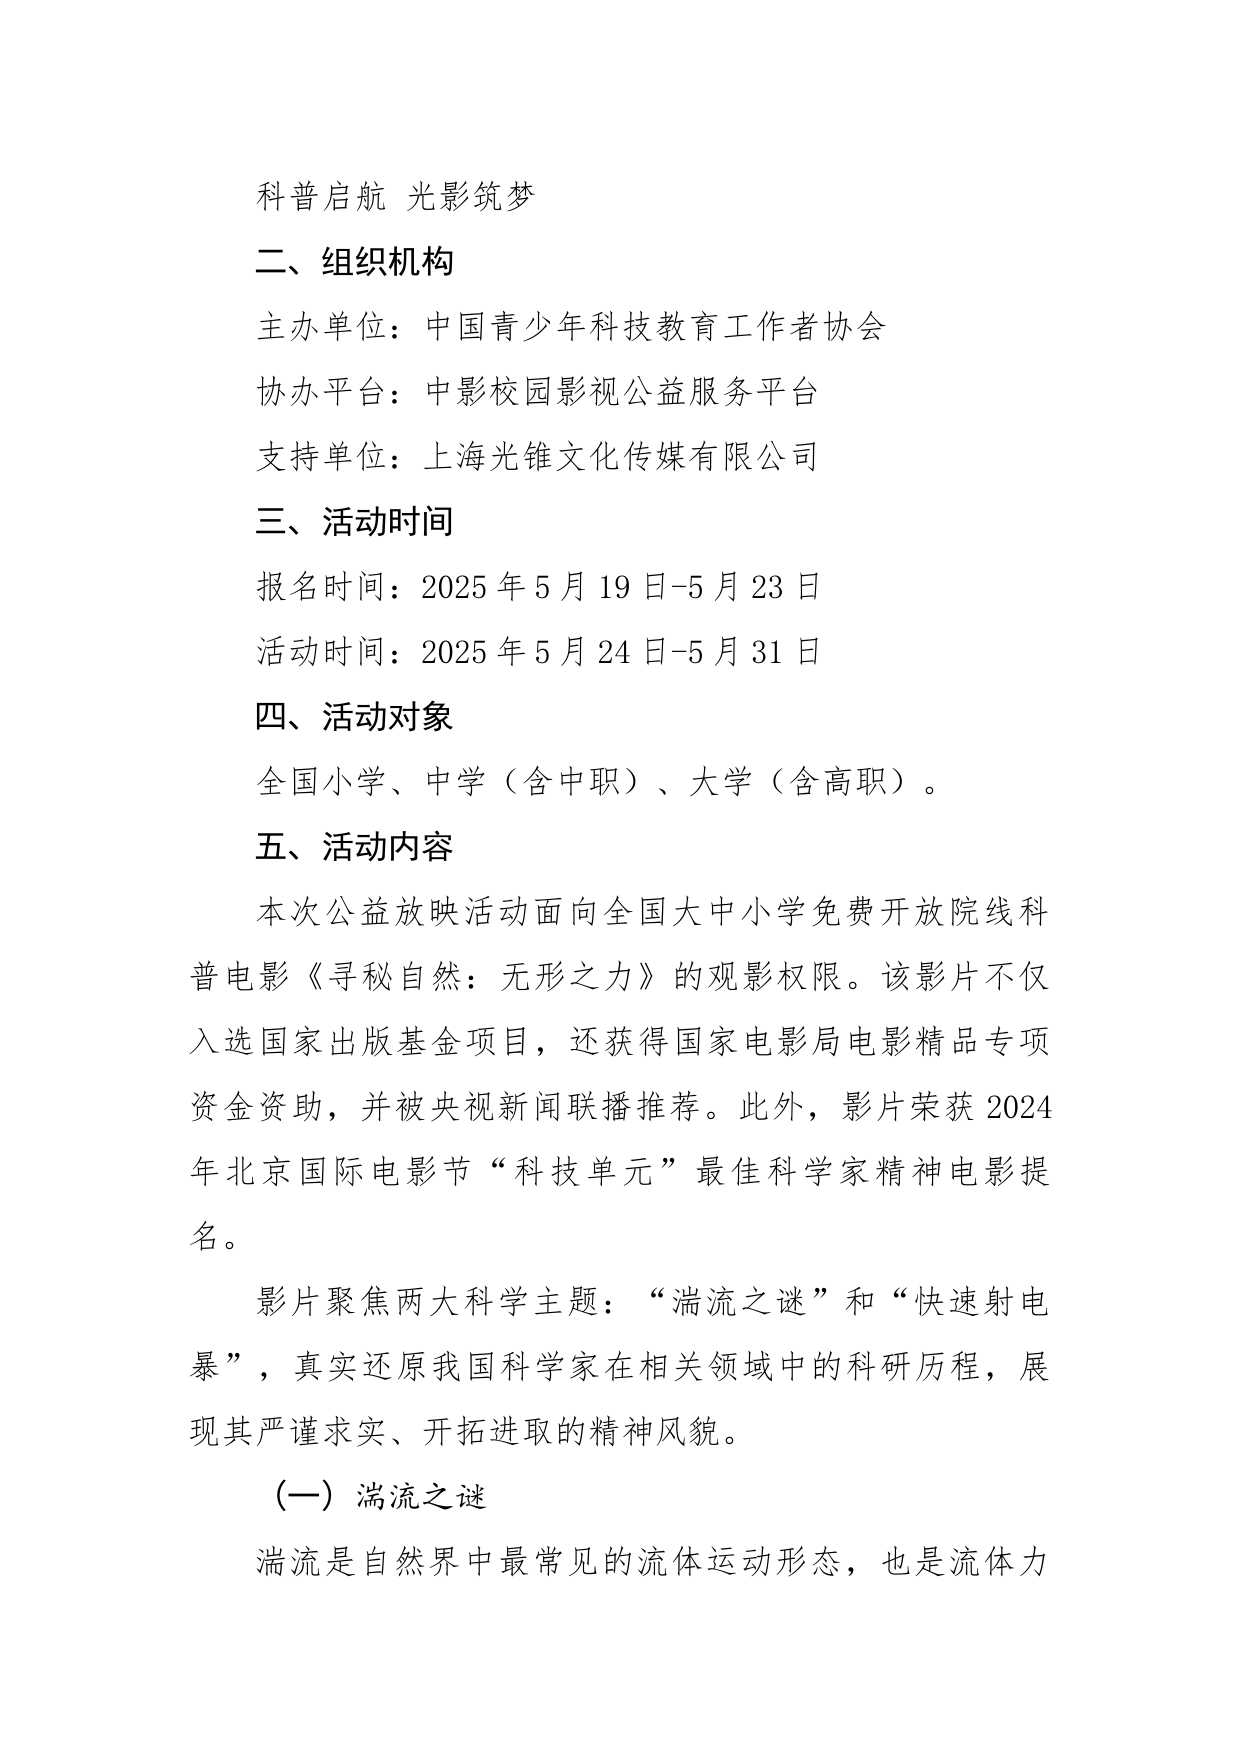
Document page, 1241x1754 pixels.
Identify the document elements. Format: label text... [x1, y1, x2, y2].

list 主办单位：中国青少年科技教育工作者协会 [187, 292, 1053, 357]
list 活动时间 [187, 487, 1053, 552]
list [187, 1527, 1053, 1592]
list 影片聚焦两大科学主题：“湍流之谜”和“快速射电暴”，真实还原我国科学家在相关领域中的科研历程，展现其严谨求实、开拓进取的精神风貌。 [187, 1267, 1053, 1462]
list 活动内容 [187, 812, 1053, 877]
list 活动对象 [187, 682, 1053, 747]
list 组织机构 [187, 227, 1053, 292]
list 本次公益放映活动面向全国大中小学免费开放院线科普电影《寻秘自然：无形之力》的观影权限。该影片不仅入选国家出版基金项目，还获得国家电影局电影精品专项资金资助，并被央视新闻联播推荐。此外，影片荣获2024年北京国际电影节“科技单元”最佳科学家精神电影提名。 [187, 877, 1053, 1267]
list 全国小学、中学（含中职）、大学（含高职）。 [187, 747, 1053, 812]
list 协办平台：中影校园影视公益服务平台 [187, 357, 1053, 422]
list 支持单位：上海光锥文化传媒有限公司 [187, 422, 1053, 487]
list 报名时间：2025年5月19日-5月23日 [187, 552, 1053, 617]
list 科普启航 光影筑梦 [187, 162, 1053, 227]
list 湍流之谜 [187, 1462, 1053, 1527]
list 活动时间：2025年5月24日-5月31日 [187, 617, 1053, 682]
